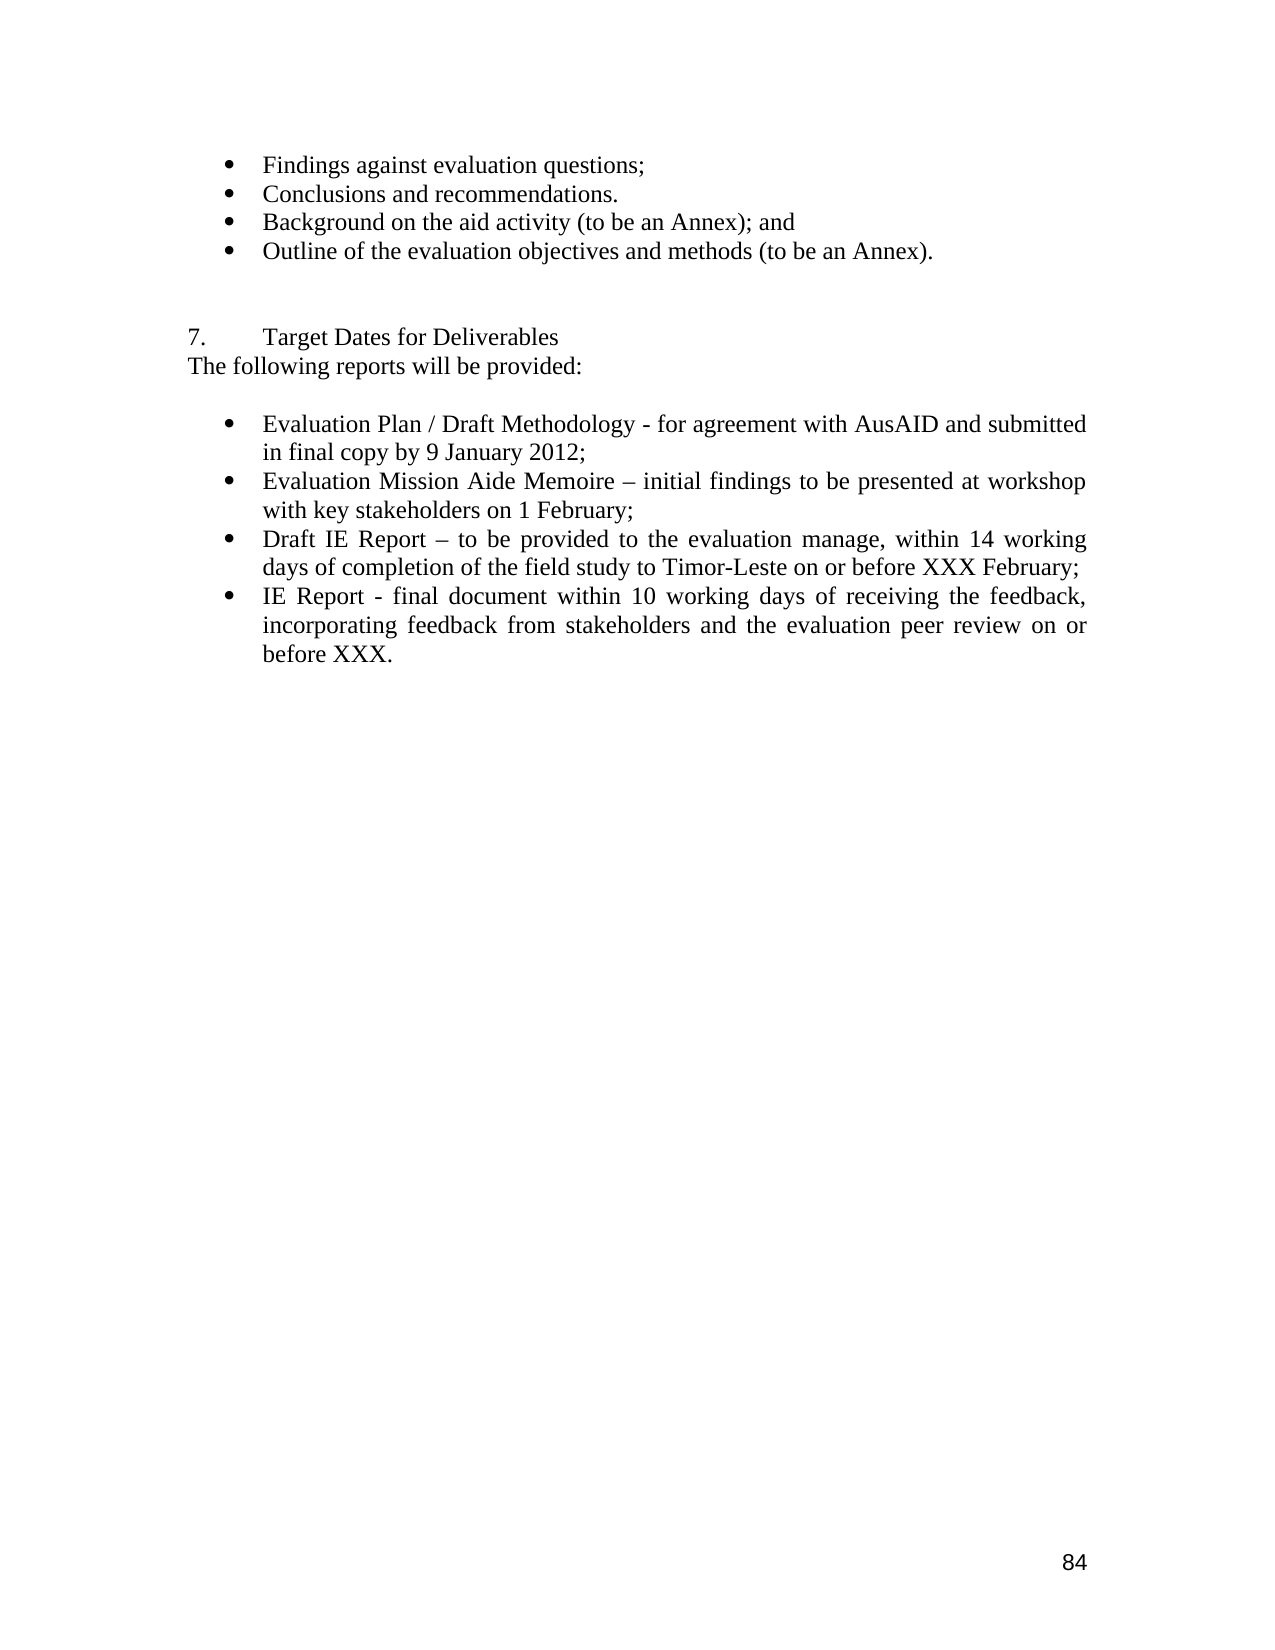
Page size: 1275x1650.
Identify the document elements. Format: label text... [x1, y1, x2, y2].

text The following reports will be provided: [187, 351, 1087, 380]
list Background on the aid activity (to be an Annex); and [225, 207, 1087, 236]
list Draft IE Report – to be provided to the evaluation manage, within 14 working days of completion of the field study to Timor-Leste on or before XXX February; [225, 524, 1087, 581]
list Findings against evaluation questions; [225, 150, 1087, 179]
list Outline of the evaluation objectives and methods (to be an Annex). [225, 236, 1087, 265]
list Evaluation Plan / Draft Methodology - for agreement with AusAID and submitted in final copy by 9 January 2012; [225, 409, 1087, 466]
list IE Report - final document within 10 working days of receiving the feedback, incorporating feedback from stakeholders and the evaluation peer review on or before XXX. [225, 581, 1087, 667]
list Conclusions and recommendations. [225, 179, 1087, 207]
list Evaluation Mission Aide Memoire – initial findings to be presented at workshop with key stakeholders on 1 February; [225, 466, 1087, 524]
text 7. Target Dates for Deliverables [187, 322, 1087, 351]
